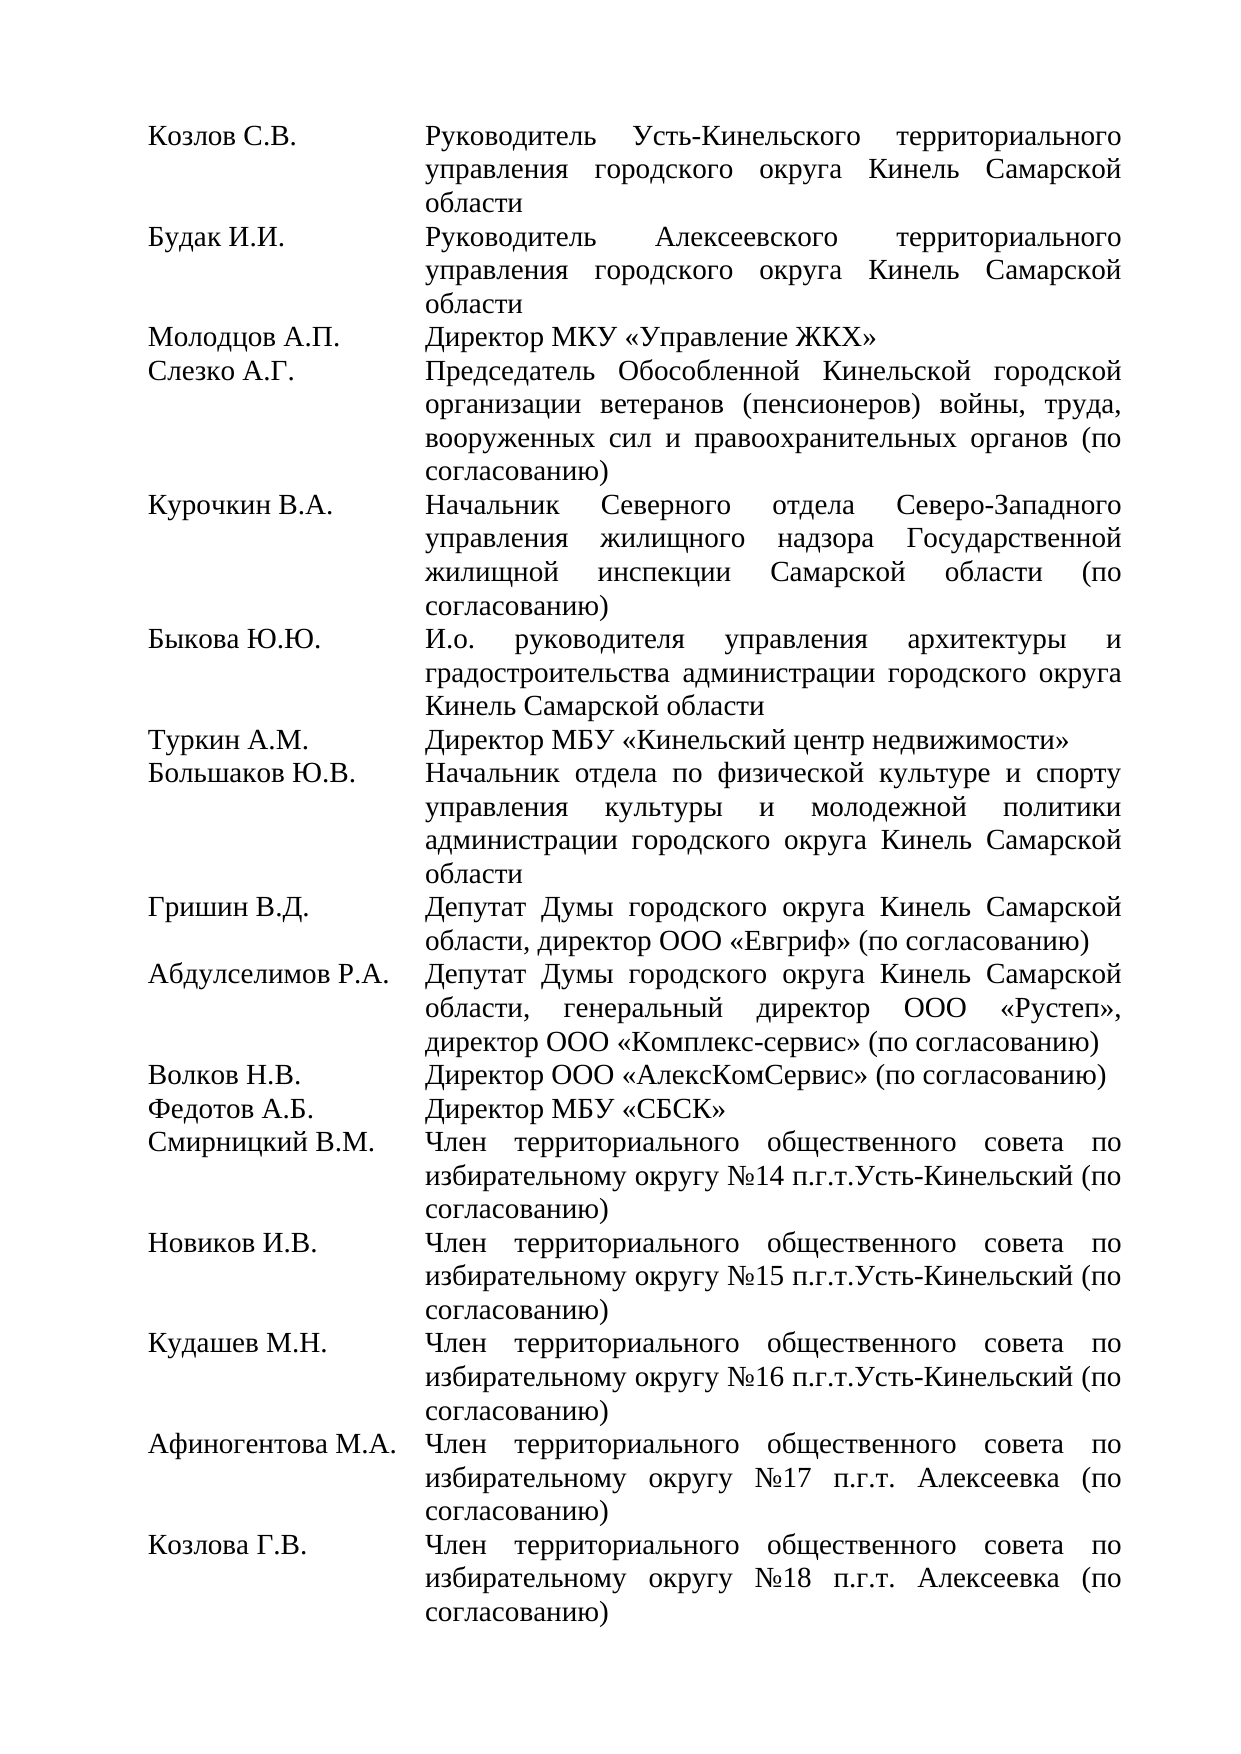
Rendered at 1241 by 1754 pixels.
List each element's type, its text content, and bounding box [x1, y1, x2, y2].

table_cell Большаков Ю.В. [136, 755, 413, 889]
table_cell Депутат Думы городского округа Кинель Самарской области, генеральный директор ООО «Рустеп», директор ООО «Комплекс-сервис» (по согласованию) [414, 957, 1133, 1057]
table_cell Руководитель Усть-Кинельского территориального управления городского округа Кинель Самарской области [414, 118, 1133, 219]
table_cell Быкова Ю.Ю. [136, 621, 413, 722]
table_cell Курочкин В.А. [136, 487, 413, 621]
table_cell Федотов А.Б. [136, 1091, 413, 1124]
table_cell Член территориального общественного совета по избирательному округу №15 п.г.т.Усть-Кинельский (по согласованию) [414, 1225, 1133, 1326]
table_cell Член территориального общественного совета по избирательному округу №17 п.г.т. Алексеевка (по согласованию) [414, 1426, 1133, 1527]
table_cell Слезко А.Г. [136, 353, 413, 487]
table_cell И.о. руководителя управления архитектуры и градостроительства администрации городского округа Кинель Самарской области [414, 621, 1133, 722]
table_cell Директор МБУ «Кинельский центр недвижимости» [414, 722, 1133, 755]
table_cell Начальник отдела по физической культуре и спорту управления культуры и молодежной политики администрации городского округа Кинель Самарской области [414, 755, 1133, 889]
table_cell Руководитель Алексеевского территориального управления городского округа Кинель Самарской области [414, 219, 1133, 319]
table_cell Гришин В.Д. [136, 890, 413, 957]
table_cell Козлова Г.В. [136, 1527, 413, 1627]
table_cell Козлов С.В. [136, 118, 413, 219]
table_cell Новиков И.В. [136, 1225, 413, 1326]
table_cell Волков Н.В. [136, 1057, 413, 1091]
table_cell Афиногентова М.А. [136, 1426, 413, 1527]
table_cell Туркин А.М. [136, 722, 413, 755]
table_cell Кудашев М.Н. [136, 1326, 413, 1426]
table_cell Будак И.И. [136, 219, 413, 319]
table_cell Член территориального общественного совета по избирательному округу №18 п.г.т. Алексеевка (по согласованию) [414, 1527, 1133, 1627]
table_cell Смирницкий В.М. [136, 1124, 413, 1225]
table_cell Директор МКУ «Управление ЖКХ» [414, 319, 1133, 353]
table_cell Абдулселимов Р.А. [136, 957, 413, 1057]
table_cell Директор МБУ «СБСК» [414, 1091, 1133, 1124]
table_cell Начальник Северного отдела Северо-Западного управления жилищного надзора Государственной жилищной инспекции Самарской области (по согласованию) [414, 487, 1133, 621]
table_cell Директор ООО «АлексКомСервис» (по согласованию) [414, 1057, 1133, 1091]
table_cell Депутат Думы городского округа Кинель Самарской области, директор ООО «Евгриф» (по согласованию) [414, 890, 1133, 957]
table_cell Член территориального общественного совета по избирательному округу №16 п.г.т.Усть-Кинельский (по согласованию) [414, 1326, 1133, 1426]
table_cell Председатель Обособленной Кинельской городской организации ветеранов (пенсионеров) войны, труда, вооруженных сил и правоохранительных органов (по согласованию) [414, 353, 1133, 487]
table_cell Молодцов А.П. [136, 319, 413, 353]
table_cell Член территориального общественного совета по избирательному округу №14 п.г.т.Усть-Кинельский (по согласованию) [414, 1124, 1133, 1225]
